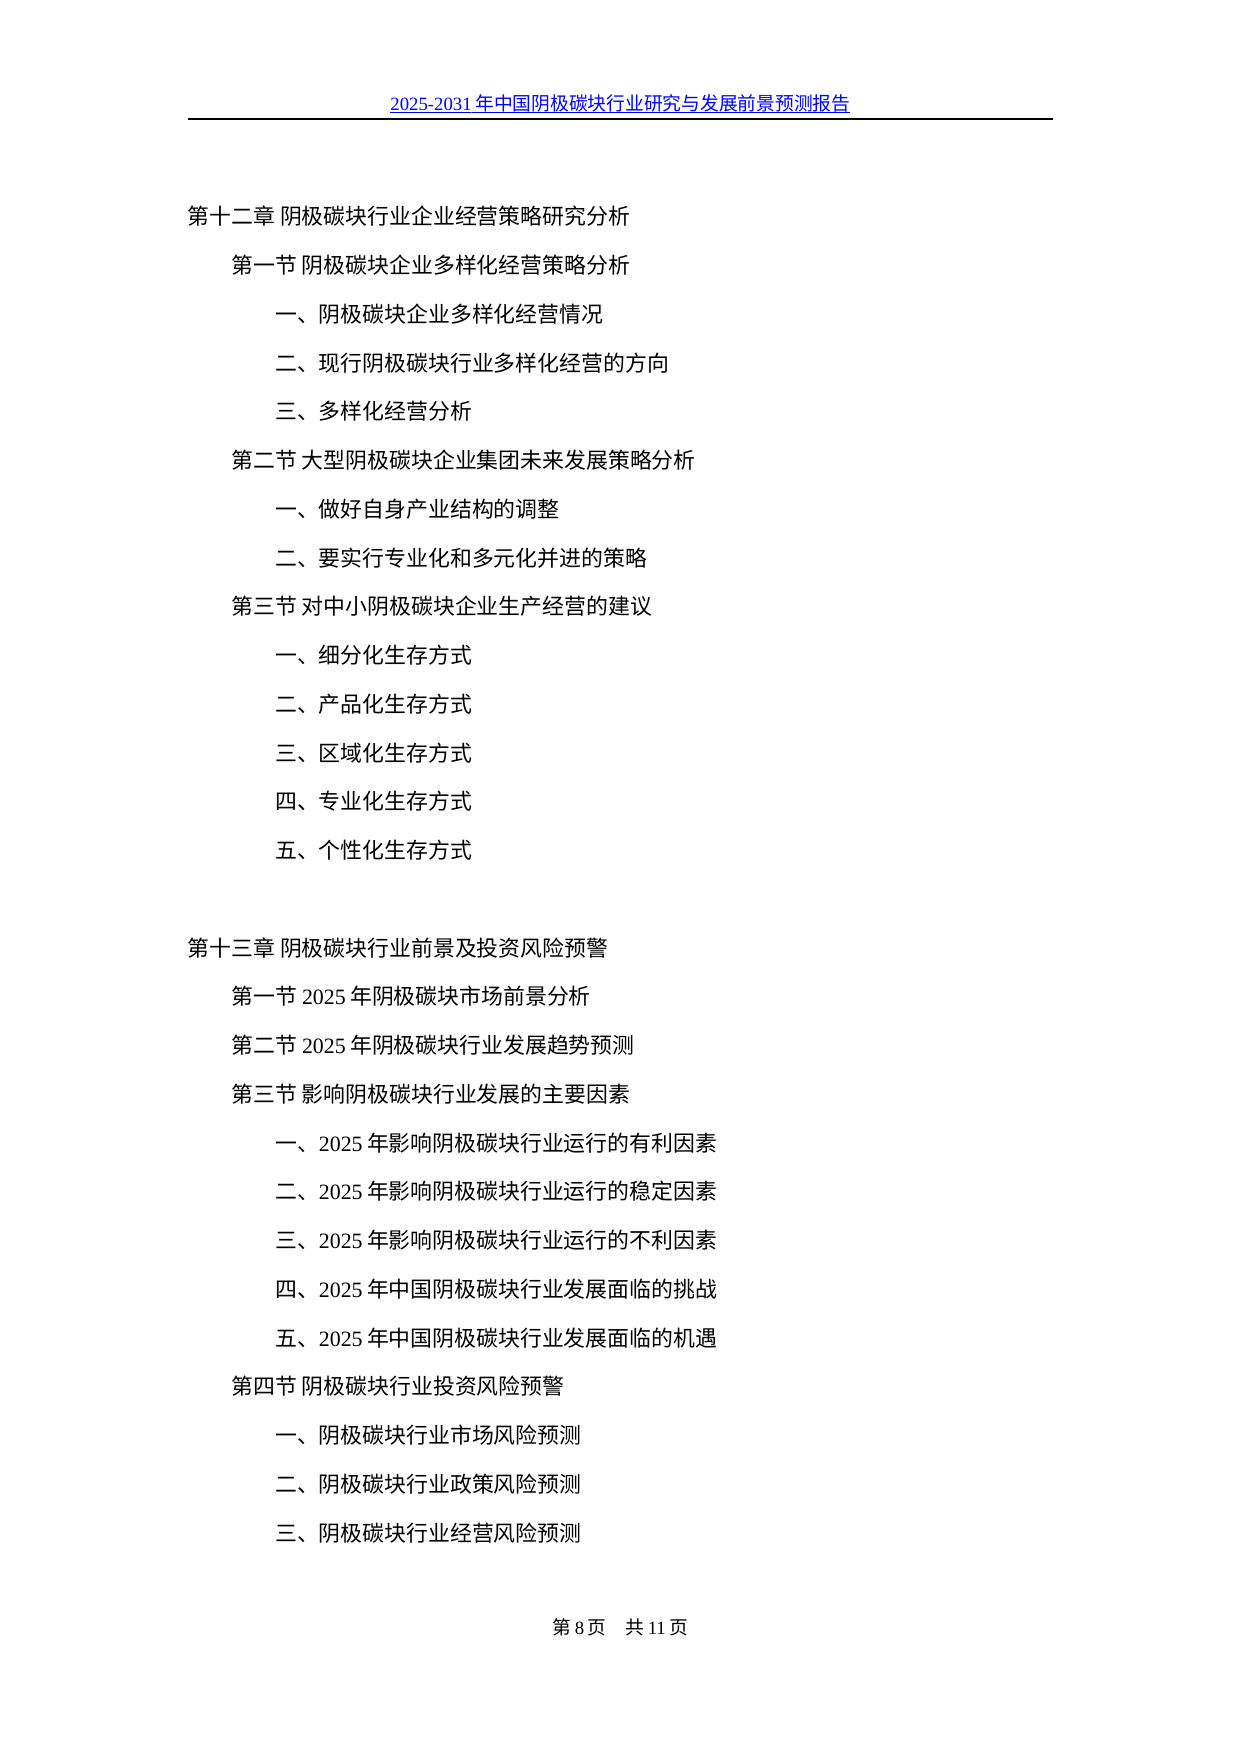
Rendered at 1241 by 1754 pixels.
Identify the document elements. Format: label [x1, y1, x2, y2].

text [187, 150, 1053, 1548]
